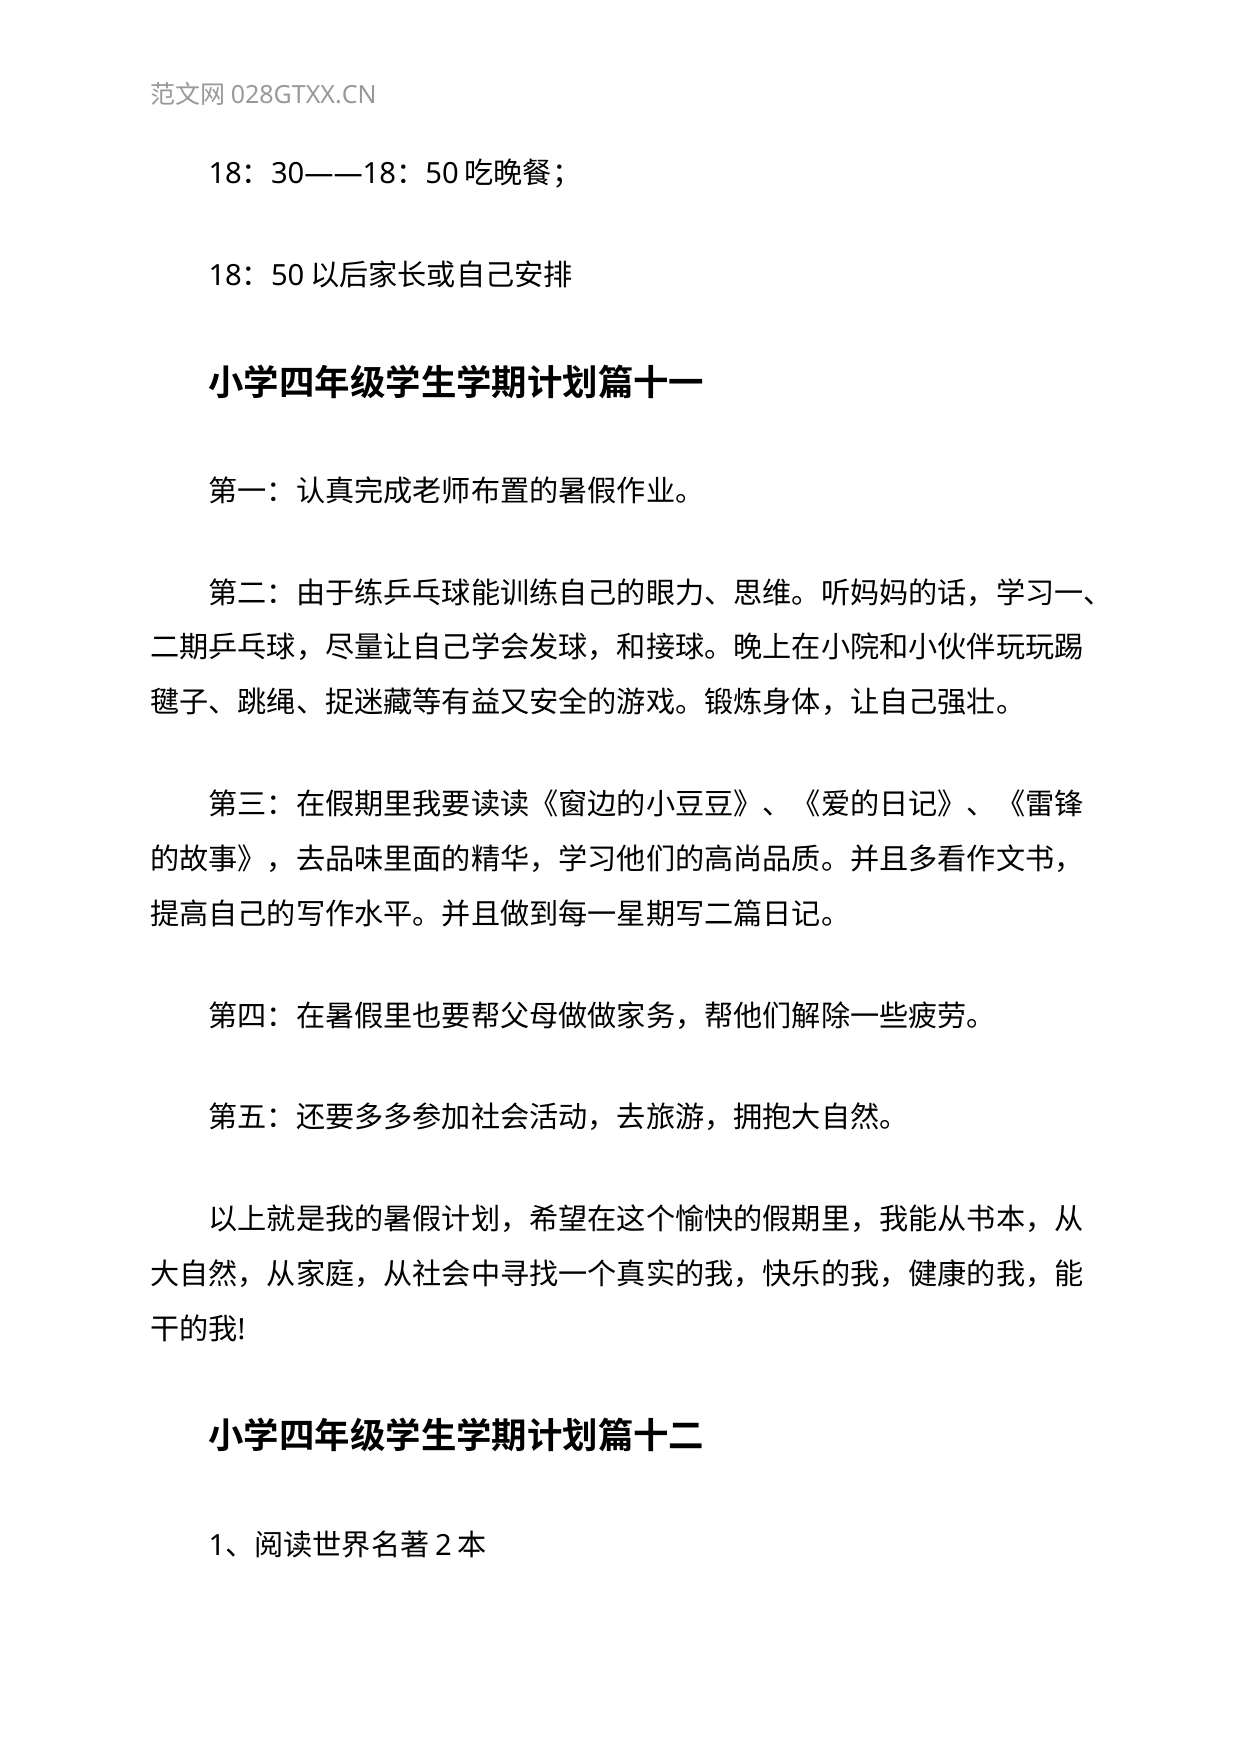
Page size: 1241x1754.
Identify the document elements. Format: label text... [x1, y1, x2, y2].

text 小学四年级学生学期计划篇十一 [150, 354, 1090, 405]
text 第一：认真完成老师布置的暑假作业。 [150, 467, 1090, 510]
text 18：30——18：50吃晚餐； [150, 150, 1090, 192]
text 18：50以后家长或自己安排 [150, 252, 1090, 294]
text 第三：在假期里我要读读《窗边的小豆豆》、《爱的日记》、《雷锋的故事》，去品味里面的精华，学习他们的高尚品质。并且多看作文书，提高自己的写作水平。并且做到每一星期写二篇日记。 [150, 781, 1090, 933]
text 以上就是我的暑假计划，希望在这个愉快的假期里，我能从书本，从大自然，从家庭，从社会中寻找一个真实的我，快乐的我，健康的我，能干的我! [150, 1196, 1090, 1348]
text 第二：由于练乒乓球能训练自己的眼力、思维。听妈妈的话，学习一、二期乒乓球，尽量让自己学会发球，和接球。晚上在小院和小伙伴玩玩踢毽子、跳绳、捉迷藏等有益又安全的游戏。锻炼身体，让自己强壮。 [150, 569, 1090, 721]
text 小学四年级学生学期计划篇十二 [150, 1408, 1090, 1459]
text 第四：在暑假里也要帮父母做做家务，帮他们解除一些疲劳。 [150, 992, 1090, 1034]
text 第五：还要多多参加社会活动，去旅游，拥抱大自然。 [150, 1094, 1090, 1136]
text 1、阅读世界名著2本 [150, 1521, 1090, 1563]
